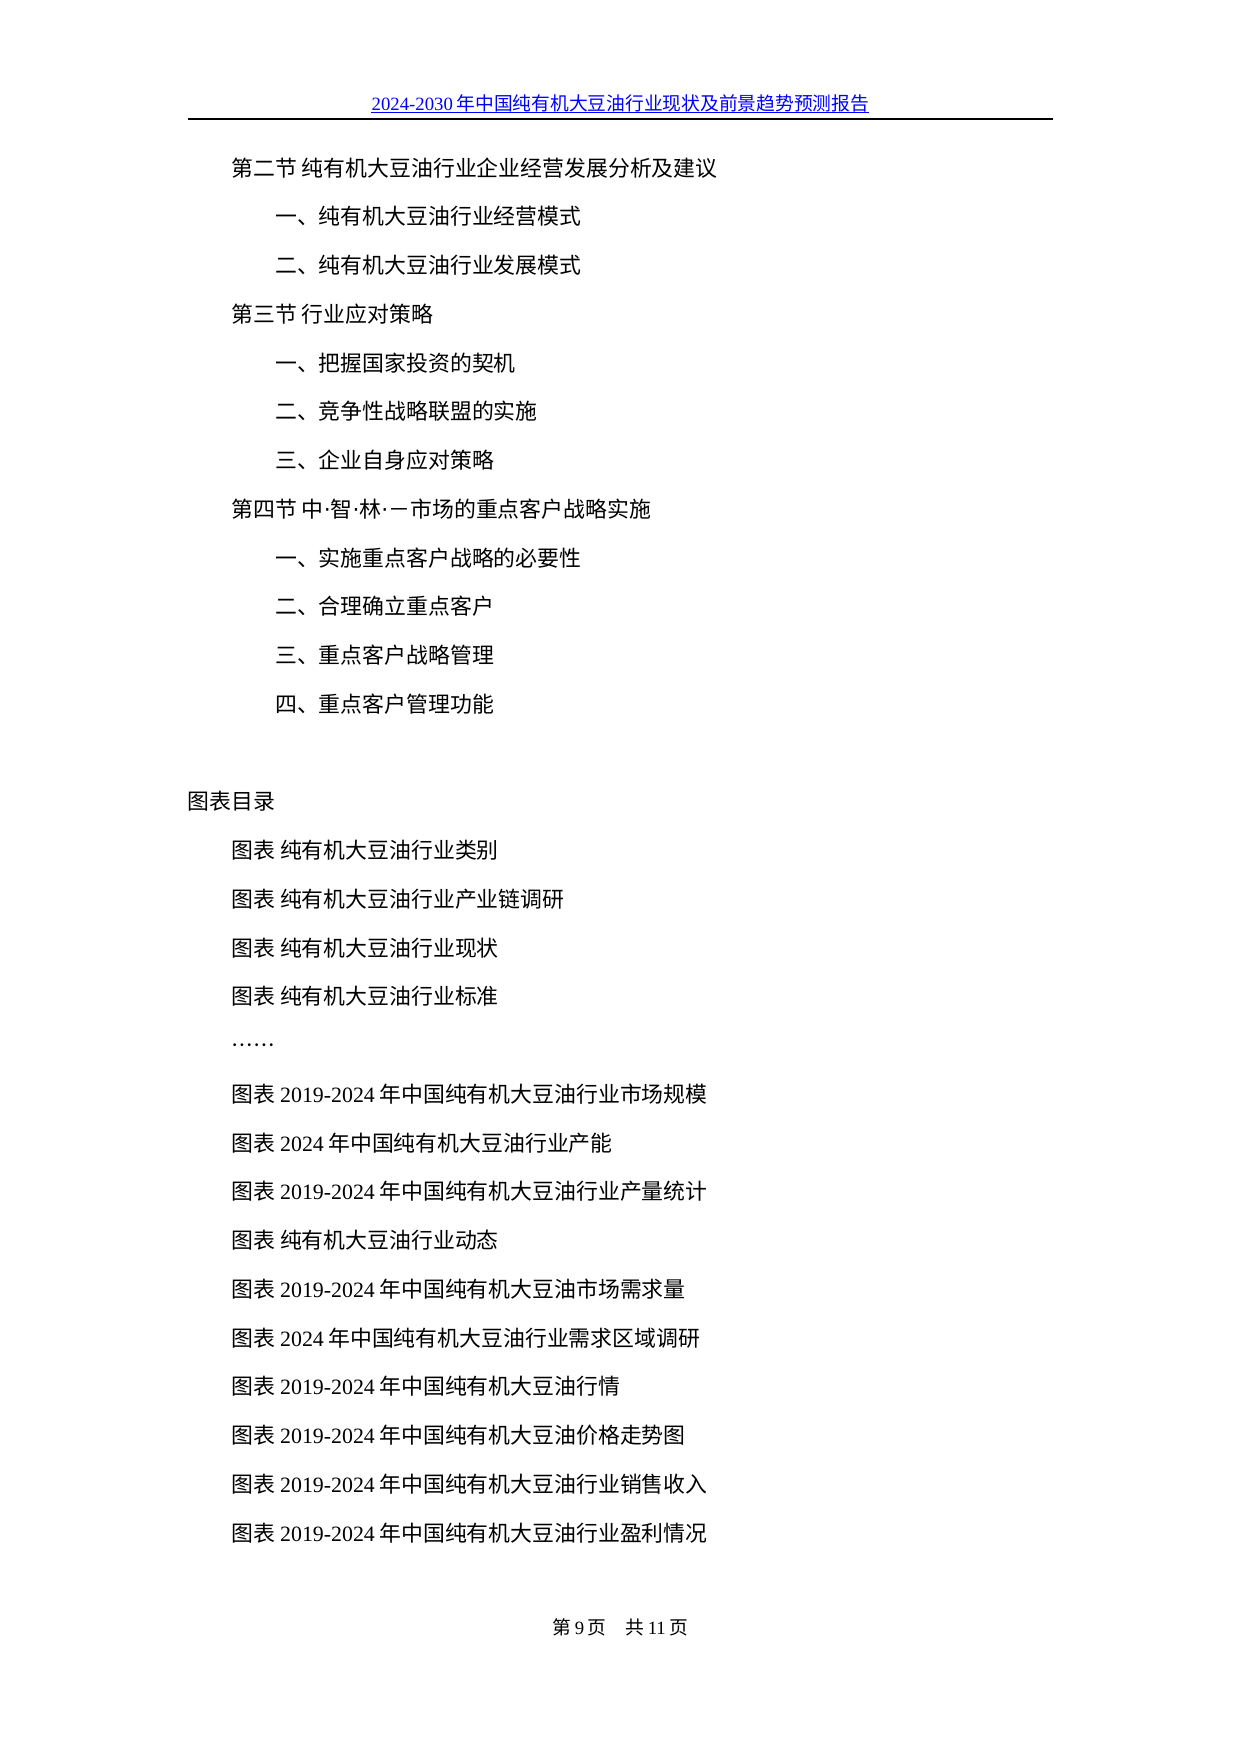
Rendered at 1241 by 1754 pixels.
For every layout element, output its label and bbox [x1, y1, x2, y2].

text [187, 150, 1053, 1548]
